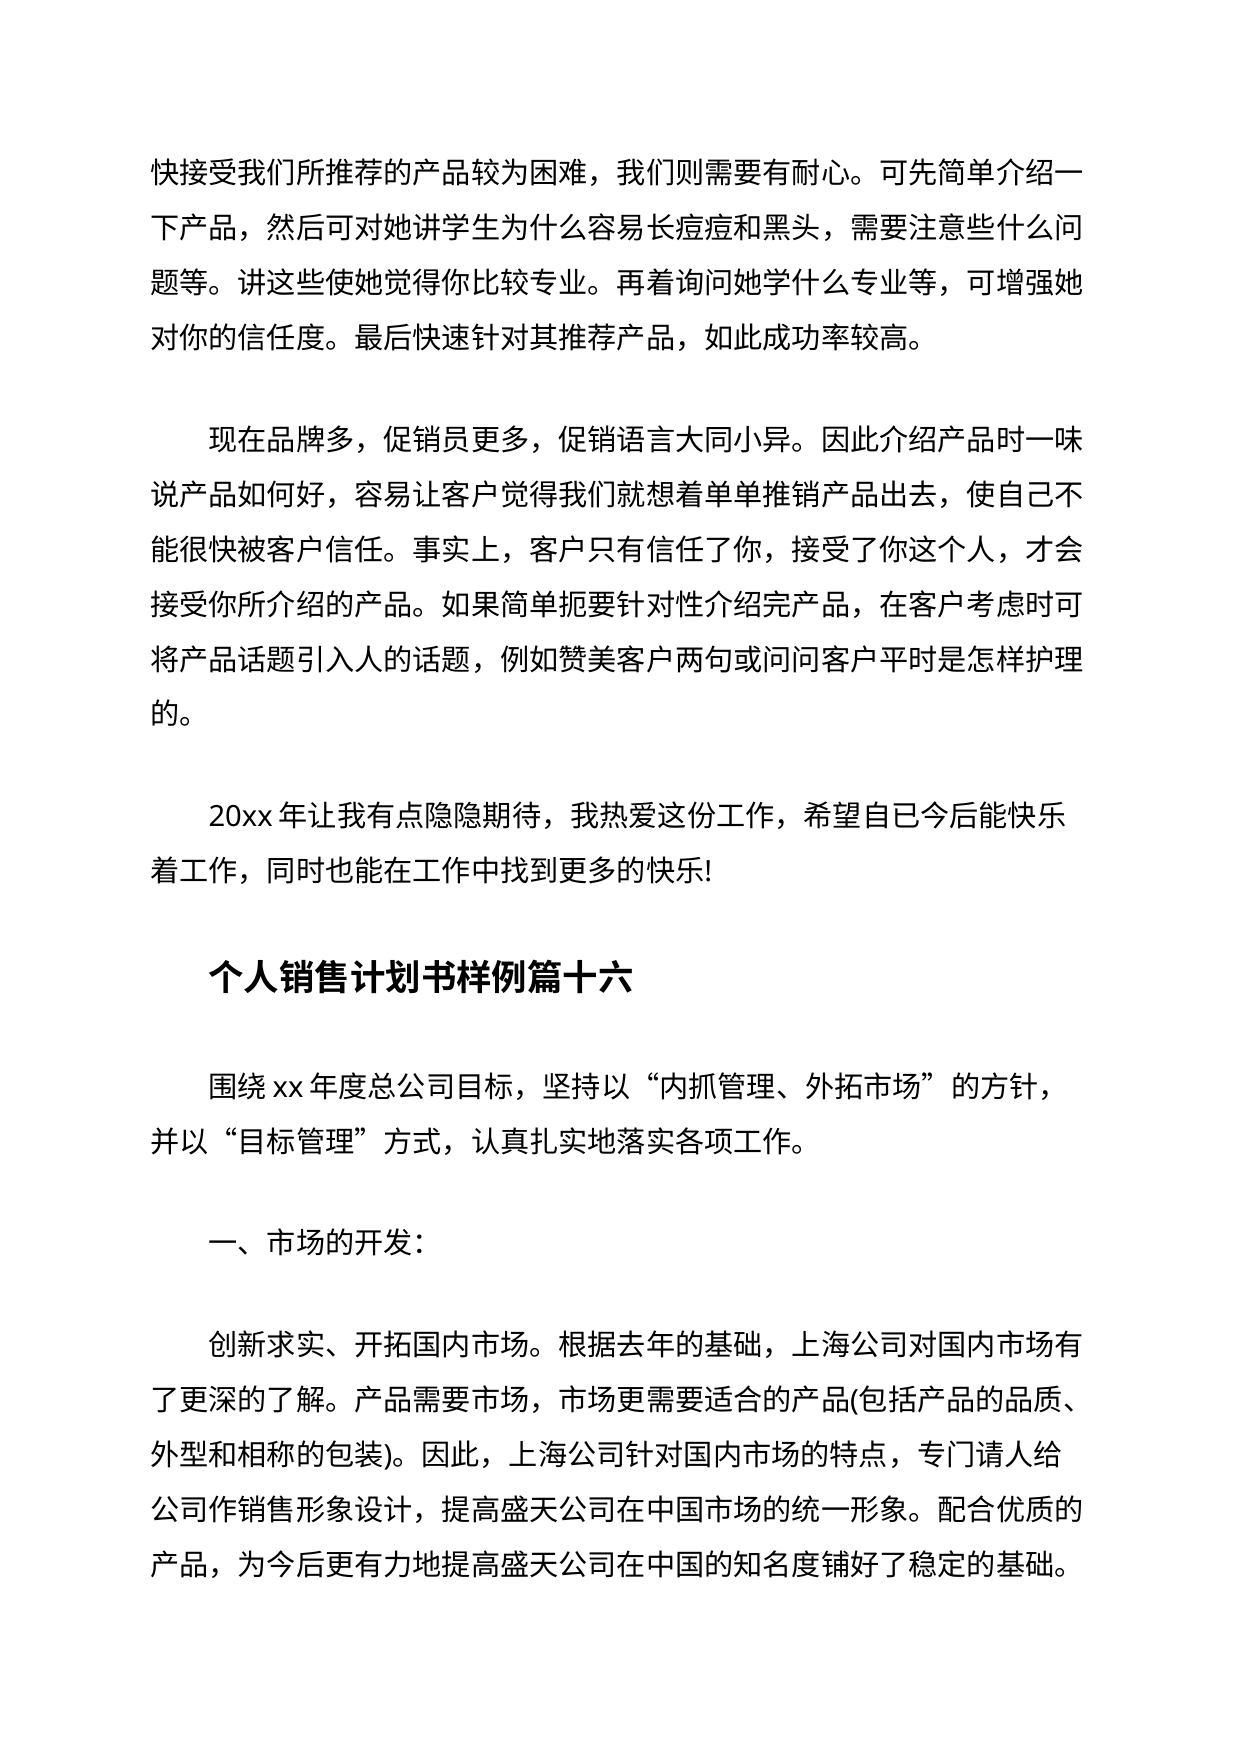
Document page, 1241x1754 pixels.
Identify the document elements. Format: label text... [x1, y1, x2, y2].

text 20xx年让我有点隐隐期待，我热爱这份工作，希望自已今后能快乐着工作，同时也能在工作中找到更多的快乐! [150, 793, 1090, 890]
text 个人销售计划书样例篇十六 [150, 950, 1090, 1001]
text 围绕xx年度总公司目标，坚持以“内抓管理、外拓市场”的方针，并以“目标管理”方式，认真扎实地落实各项工作。 [150, 1063, 1090, 1160]
text 一、市场的开发： [150, 1220, 1090, 1262]
text 创新求实、开拓国内市场。根据去年的基础，上海公司对国内市场有了更深的了解。产品需要市场，市场更需要适合的产品(包括产品的品质、外型和相称的包装)。因此，上海公司针对国内市场的特点，专门请人给公司作销售形象设计，提高盛天公司在中国市场的统一形象。配合优质的产品，为今后更有力地提高盛天公司在中国的知名度铺好了稳定的基础。 [150, 1322, 1090, 1584]
text 现在品牌多，促销员更多，促销语言大同小异。因此介绍产品时一味说产品如何好，容易让客户觉得我们就想着单单推销产品出去，使自己不能很快被客户信任。事实上，客户只有信任了你，接受了你这个人，才会接受你所介绍的产品。如果简单扼要针对性介绍完产品，在客户考虑时可将产品话题引入人的话题，例如赞美客户两句或问问客户平时是怎样护理的。 [150, 416, 1090, 733]
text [150, 150, 1090, 357]
